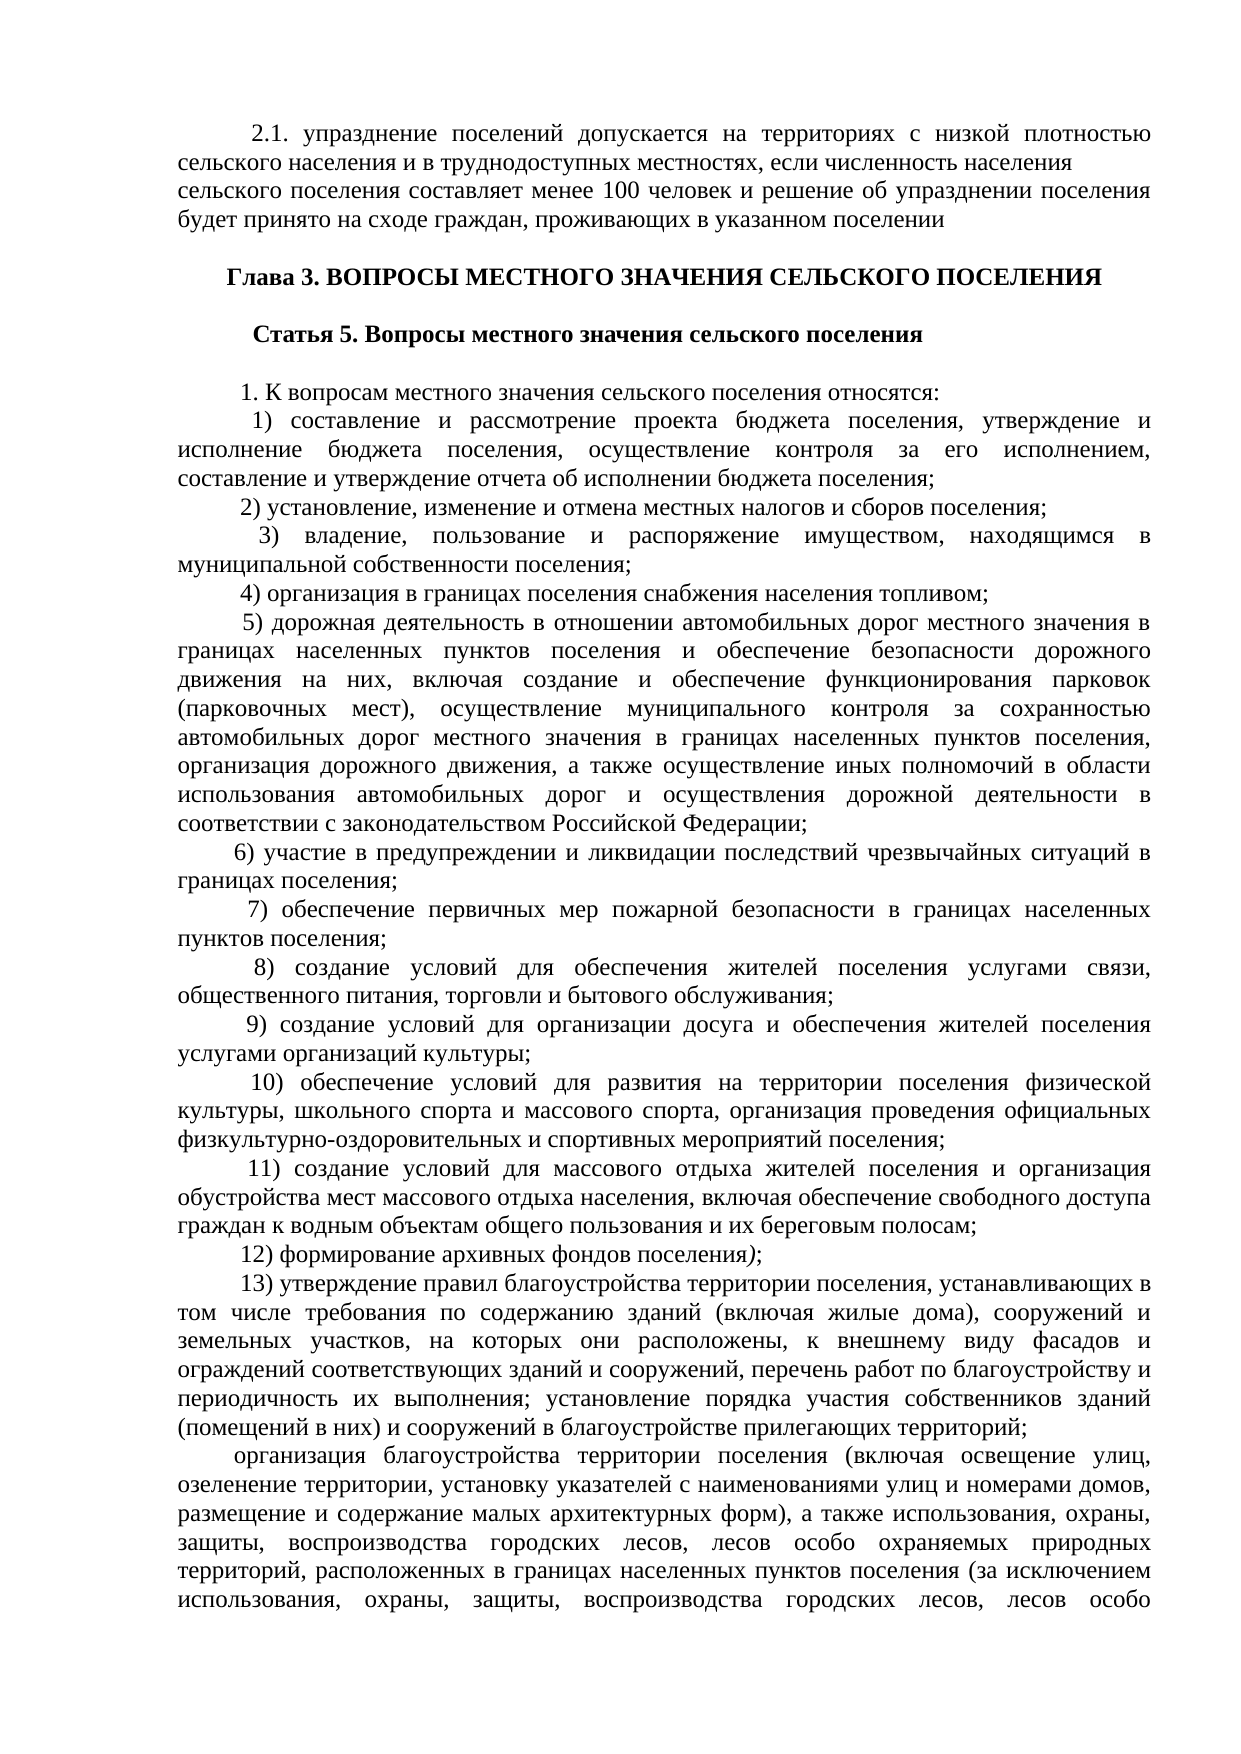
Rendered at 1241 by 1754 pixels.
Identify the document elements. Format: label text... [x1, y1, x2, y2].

text сельского поселения составляет менее 100 человек и решение об упразднении поселения будет принято на сходе граждан, проживающих в указанном поселении [177, 176, 1152, 233]
text Глава 3. ВОПРОСЫ МЕСТНОГО ЗНАЧЕНИЯ СЕЛЬСКОГО ПОСЕЛЕНИЯ [177, 262, 1152, 291]
text 2) установление, изменение и отмена местных налогов и сборов поселения; [177, 492, 1152, 521]
text 8) создание условий для обеспечения жителей поселения услугами связи, общественного питания, торговли и бытового обслуживания; [177, 952, 1152, 1009]
text 1) составление и рассмотрение проекта бюджета поселения, утверждение и исполнение бюджета поселения, осуществление контроля за его исполнением, составление и утверждение отчета об исполнении бюджета поселения; [177, 406, 1152, 492]
text 7) обеспечение первичных мер пожарной безопасности в границах населенных пунктов поселения; [177, 894, 1152, 952]
text 2.1. упразднение поселений допускается на территориях с низкой плотностью сельского населения и в труднодоступных местностях, если численность населения [177, 118, 1152, 176]
text 9) создание условий для организации досуга и обеспечения жителей поселения услугами организаций культуры; [177, 1009, 1152, 1067]
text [177, 1441, 1152, 1613]
text 1. К вопросам местного значения сельского поселения относятся: [177, 377, 1152, 406]
text Статья 5. Вопросы местного значения сельского поселения [177, 319, 1152, 348]
text 11) создание условий для массового отдыха жителей поселения и организация обустройства мест массового отдыха населения, включая обеспечение свободного доступа граждан к водным объектам общего пользования и их береговым полосам; [177, 1153, 1152, 1239]
text 6) участие в предупреждении и ликвидации последствий чрезвычайных ситуаций в границах поселения; [177, 837, 1152, 894]
text 12) формирование архивных фондов поселения); [177, 1239, 1152, 1268]
text 5) дорожная деятельность в отношении автомобильных дорог местного значения в границах населенных пунктов поселения и обеспечение безопасности дорожного движения на них, включая создание и обеспечение функционирования парковок (парковочных мест), осуществление муниципального контроля за сохранностью автомобильных дорог местного значения в границах населенных пунктов поселения, организация дорожного движения, а также осуществление иных полномочий в области использования автомобильных дорог и осуществления дорожной деятельности в соответствии с законодательством Российской Федерации; [177, 607, 1152, 837]
text 13) утверждение правил благоустройства территории поселения, устанавливающих в том числе требования по содержанию зданий (включая жилые дома), сооружений и земельных участков, на которых они расположены, к внешнему виду фасадов и ограждений соответствующих зданий и сооружений, перечень работ по благоустройству и периодичность их выполнения; установление порядка участия собственников зданий (помещений в них) и сооружений в благоустройстве прилегающих территорий; [177, 1268, 1152, 1441]
text 10) обеспечение условий для развития на территории поселения физической культуры, школьного спорта и массового спорта, организация проведения официальных физкультурно-оздоровительных и спортивных мероприятий поселения; [177, 1067, 1152, 1153]
text 4) организация в границах поселения снабжения населения топливом; [177, 578, 1152, 607]
text 3) владение, пользование и распоряжение имуществом, находящимся в муниципальной собственности поселения; [177, 521, 1152, 578]
